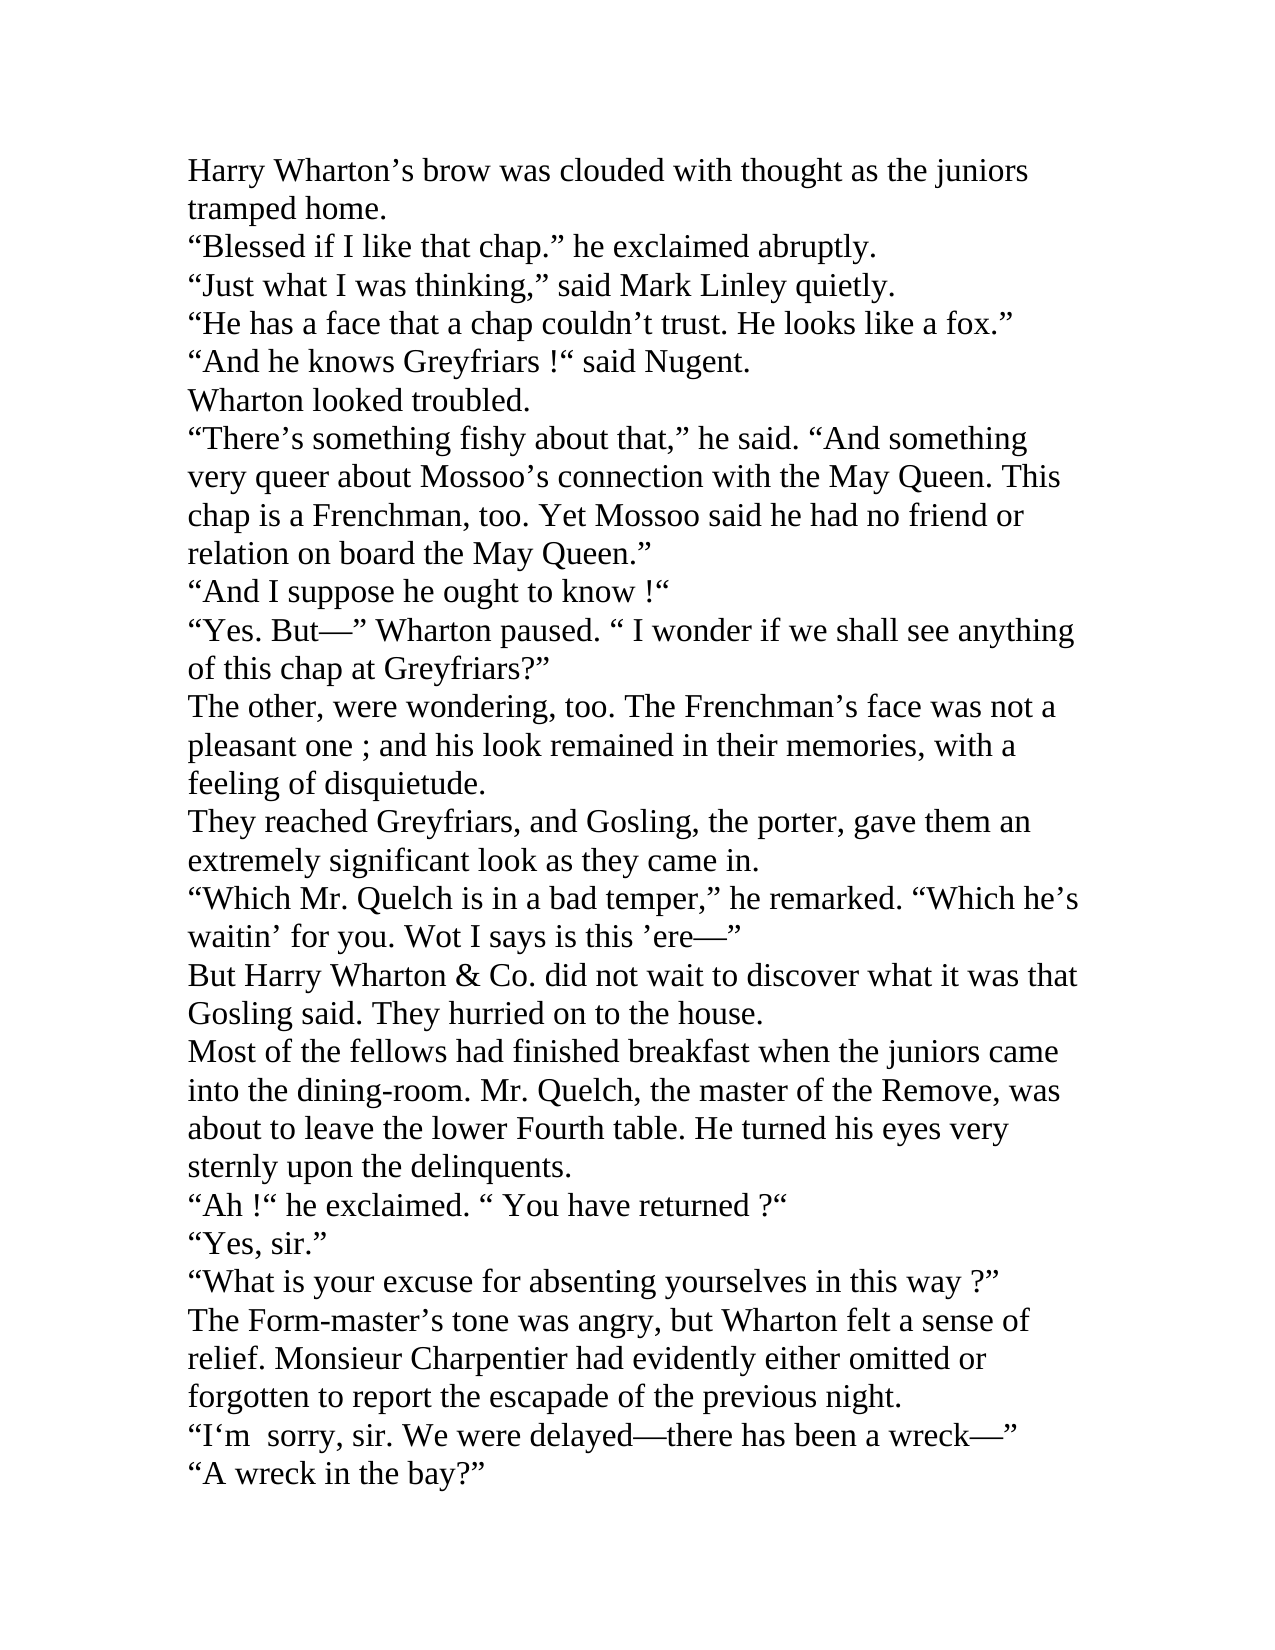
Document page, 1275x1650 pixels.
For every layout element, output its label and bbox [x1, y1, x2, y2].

text [187, 150, 1087, 1492]
